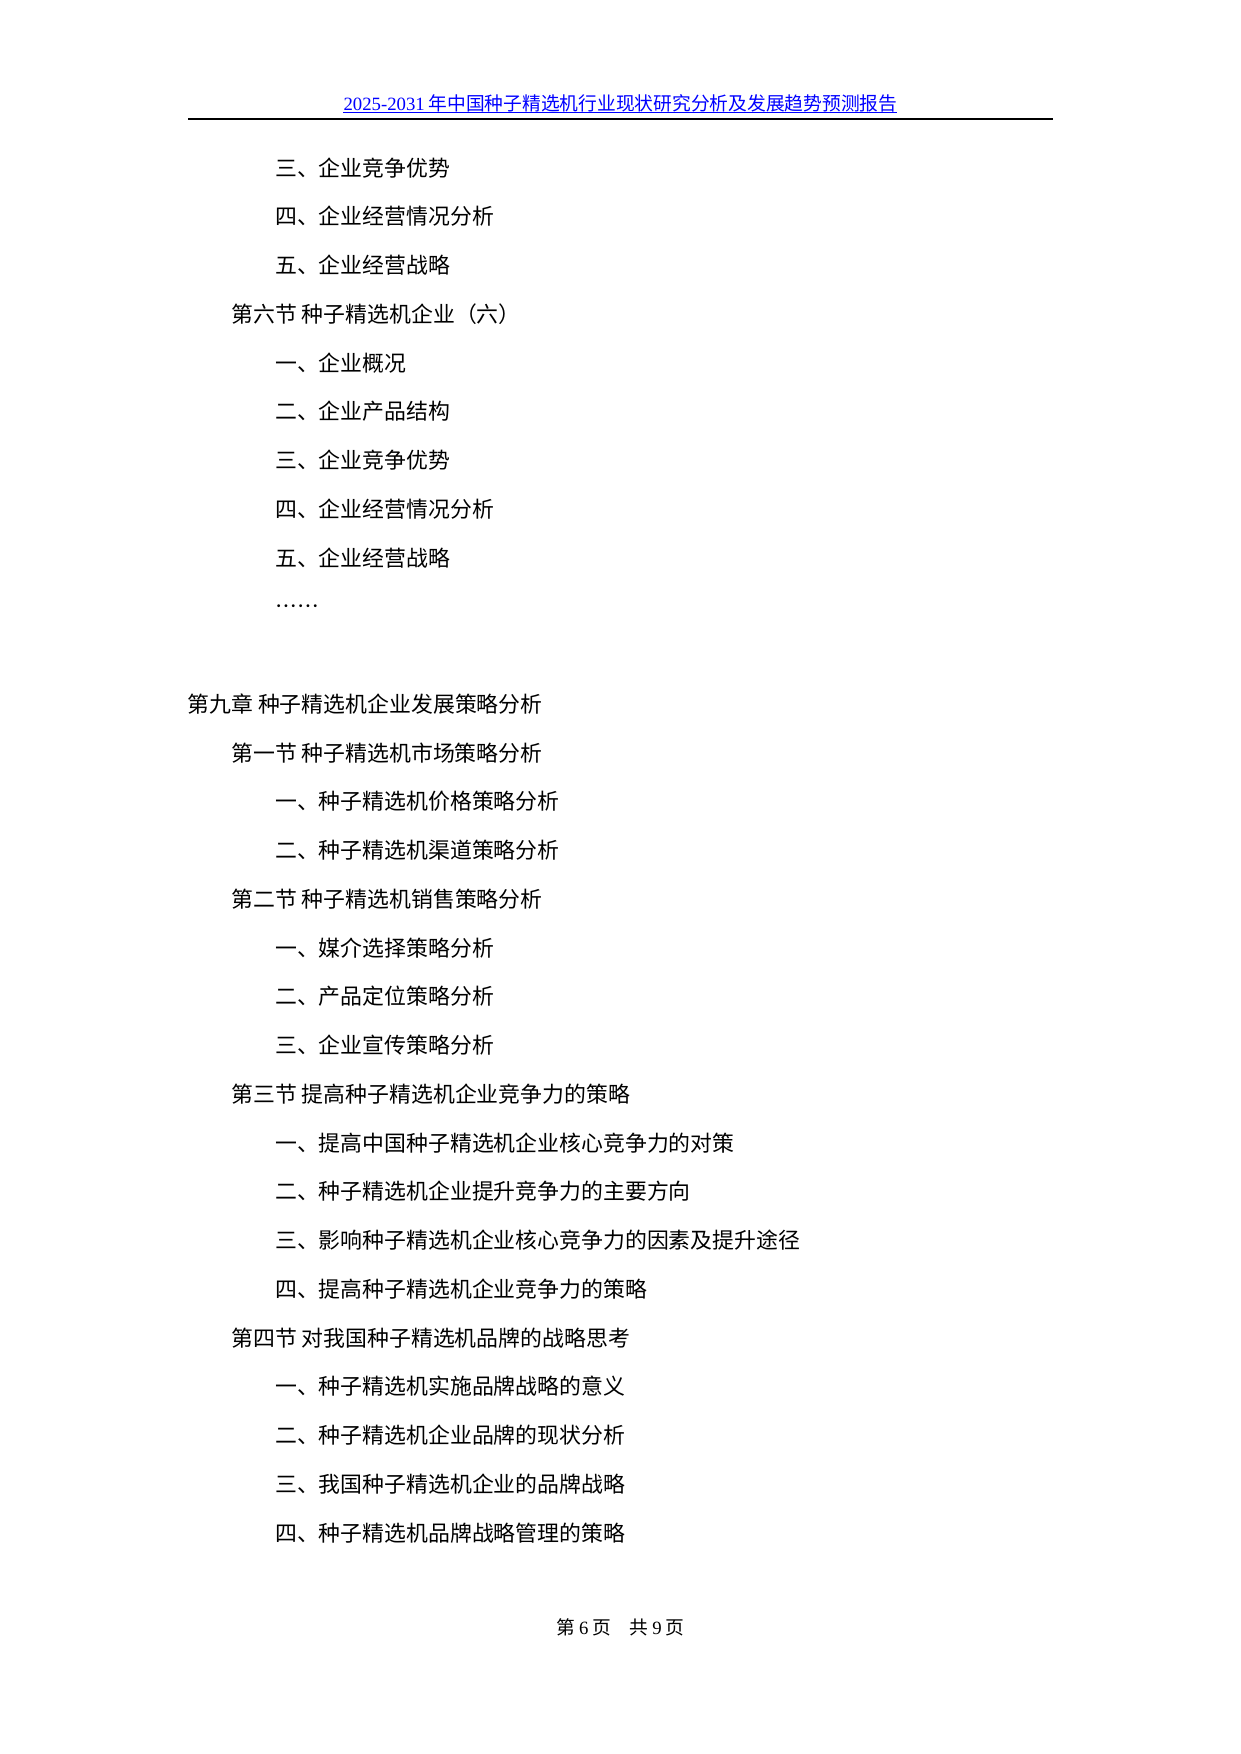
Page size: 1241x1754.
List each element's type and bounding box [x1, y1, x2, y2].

text [187, 150, 1053, 1548]
